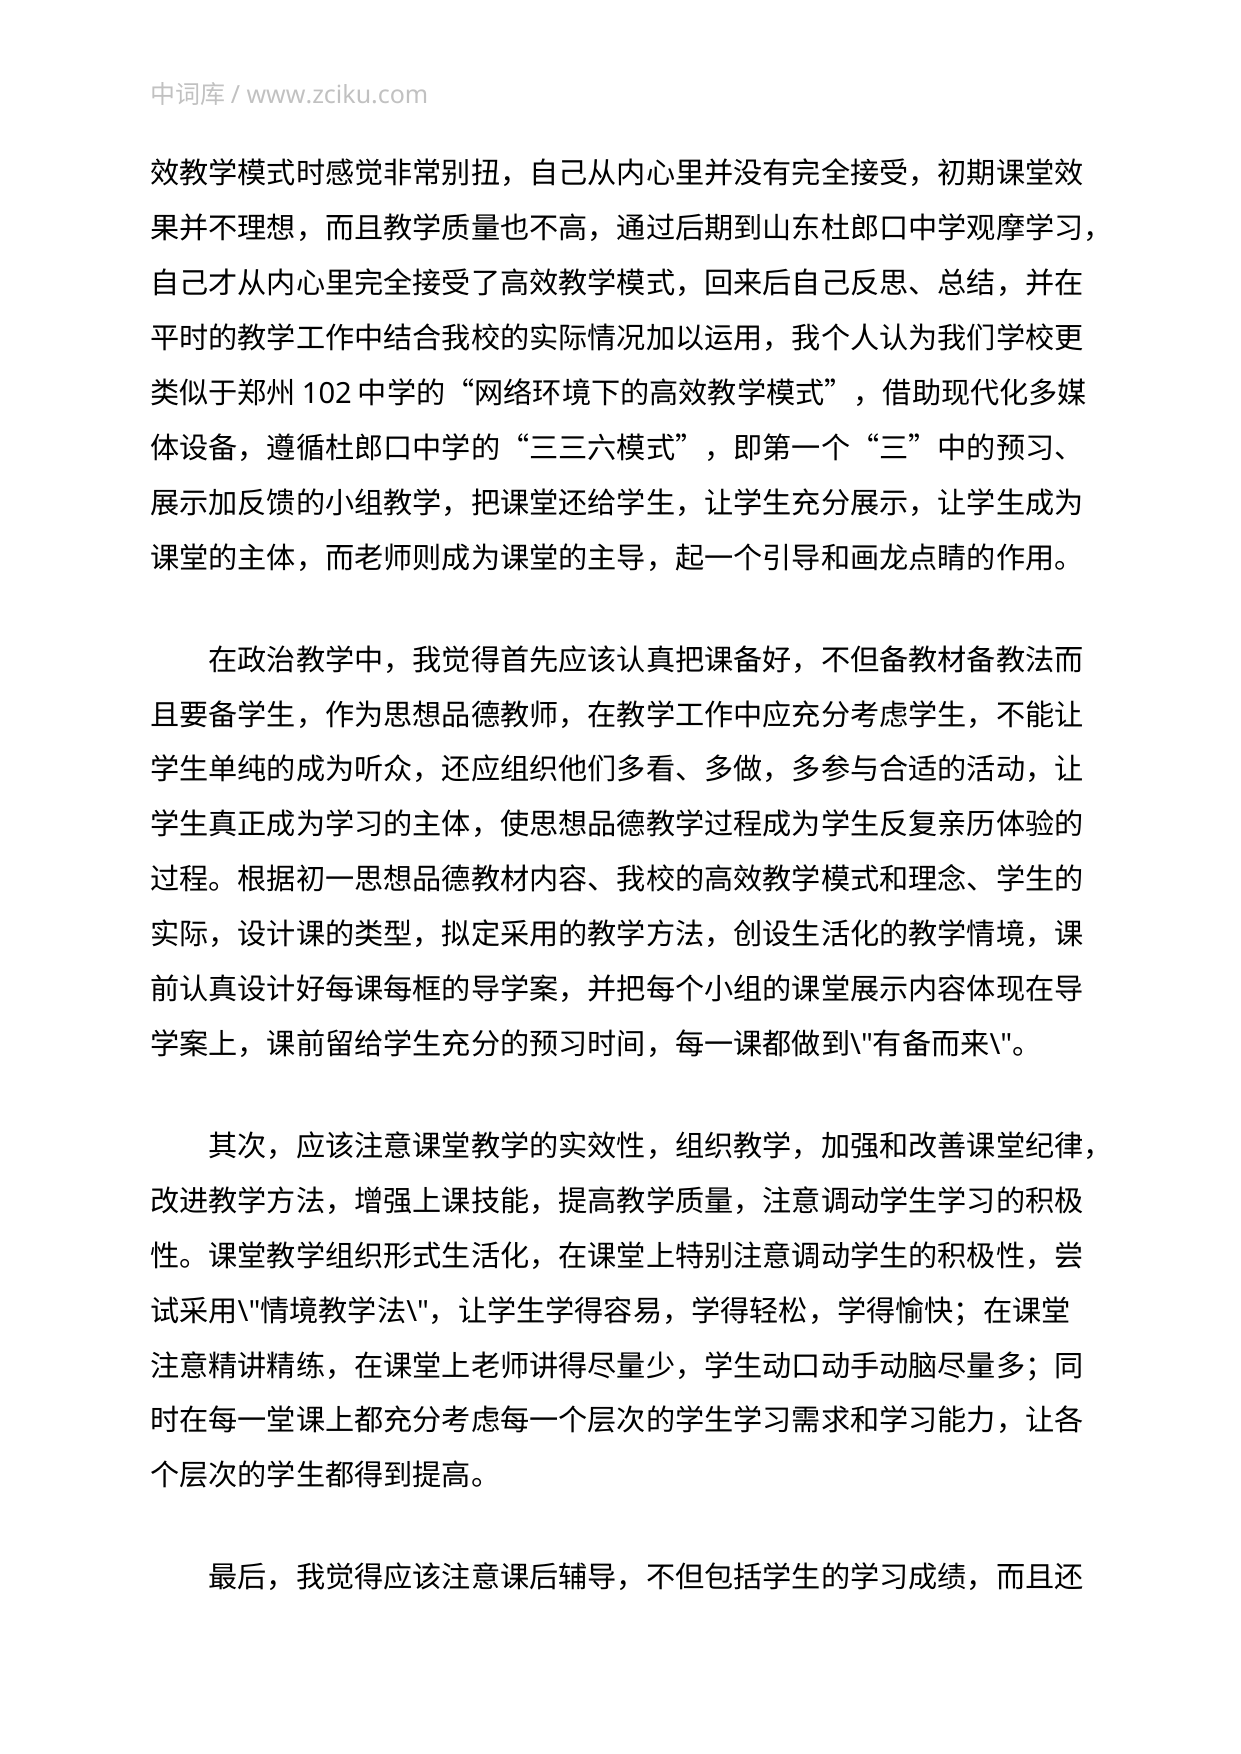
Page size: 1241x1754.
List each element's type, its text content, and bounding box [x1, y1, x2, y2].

text 在政治教学中，我觉得首先应该认真把课备好，不但备教材备教法而且要备学生，作为思想品德教师，在教学工作中应充分考虑学生，不能让学生单纯的成为听众，还应组织他们多看、多做，多参与合适的活动，让学生真正成为学习的主体，使思想品德教学过程成为学生反复亲历体验的过程。根据初一思想品德教材内容、我校的高效教学模式和理念、学生的实际，设计课的类型，拟定采用的教学方法，创设生活化的教学情境，课前认真设计好每课每框的导学案，并把每个小组的课堂展示内容体现在导学案上，课前留给学生充分的预习时间，每一课都做到\"有备而来\"。 [150, 636, 1090, 1063]
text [150, 150, 1090, 577]
text 其次，应该注意课堂教学的实效性，组织教学，加强和改善课堂纪律，改进教学方法，增强上课技能，提高教学质量，注意调动学生学习的积极性。课堂教学组织形式生活化，在课堂上特别注意调动学生的积极性，尝试采用\"情境教学法\"，让学生学得容易，学得轻松，学得愉快；在课堂注意精讲精练，在课堂上老师讲得尽量少，学生动口动手动脑尽量多；同时在每一堂课上都充分考虑每一个层次的学生学习需求和学习能力，让各个层次的学生都得到提高。 [150, 1122, 1090, 1494]
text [150, 1554, 1090, 1596]
